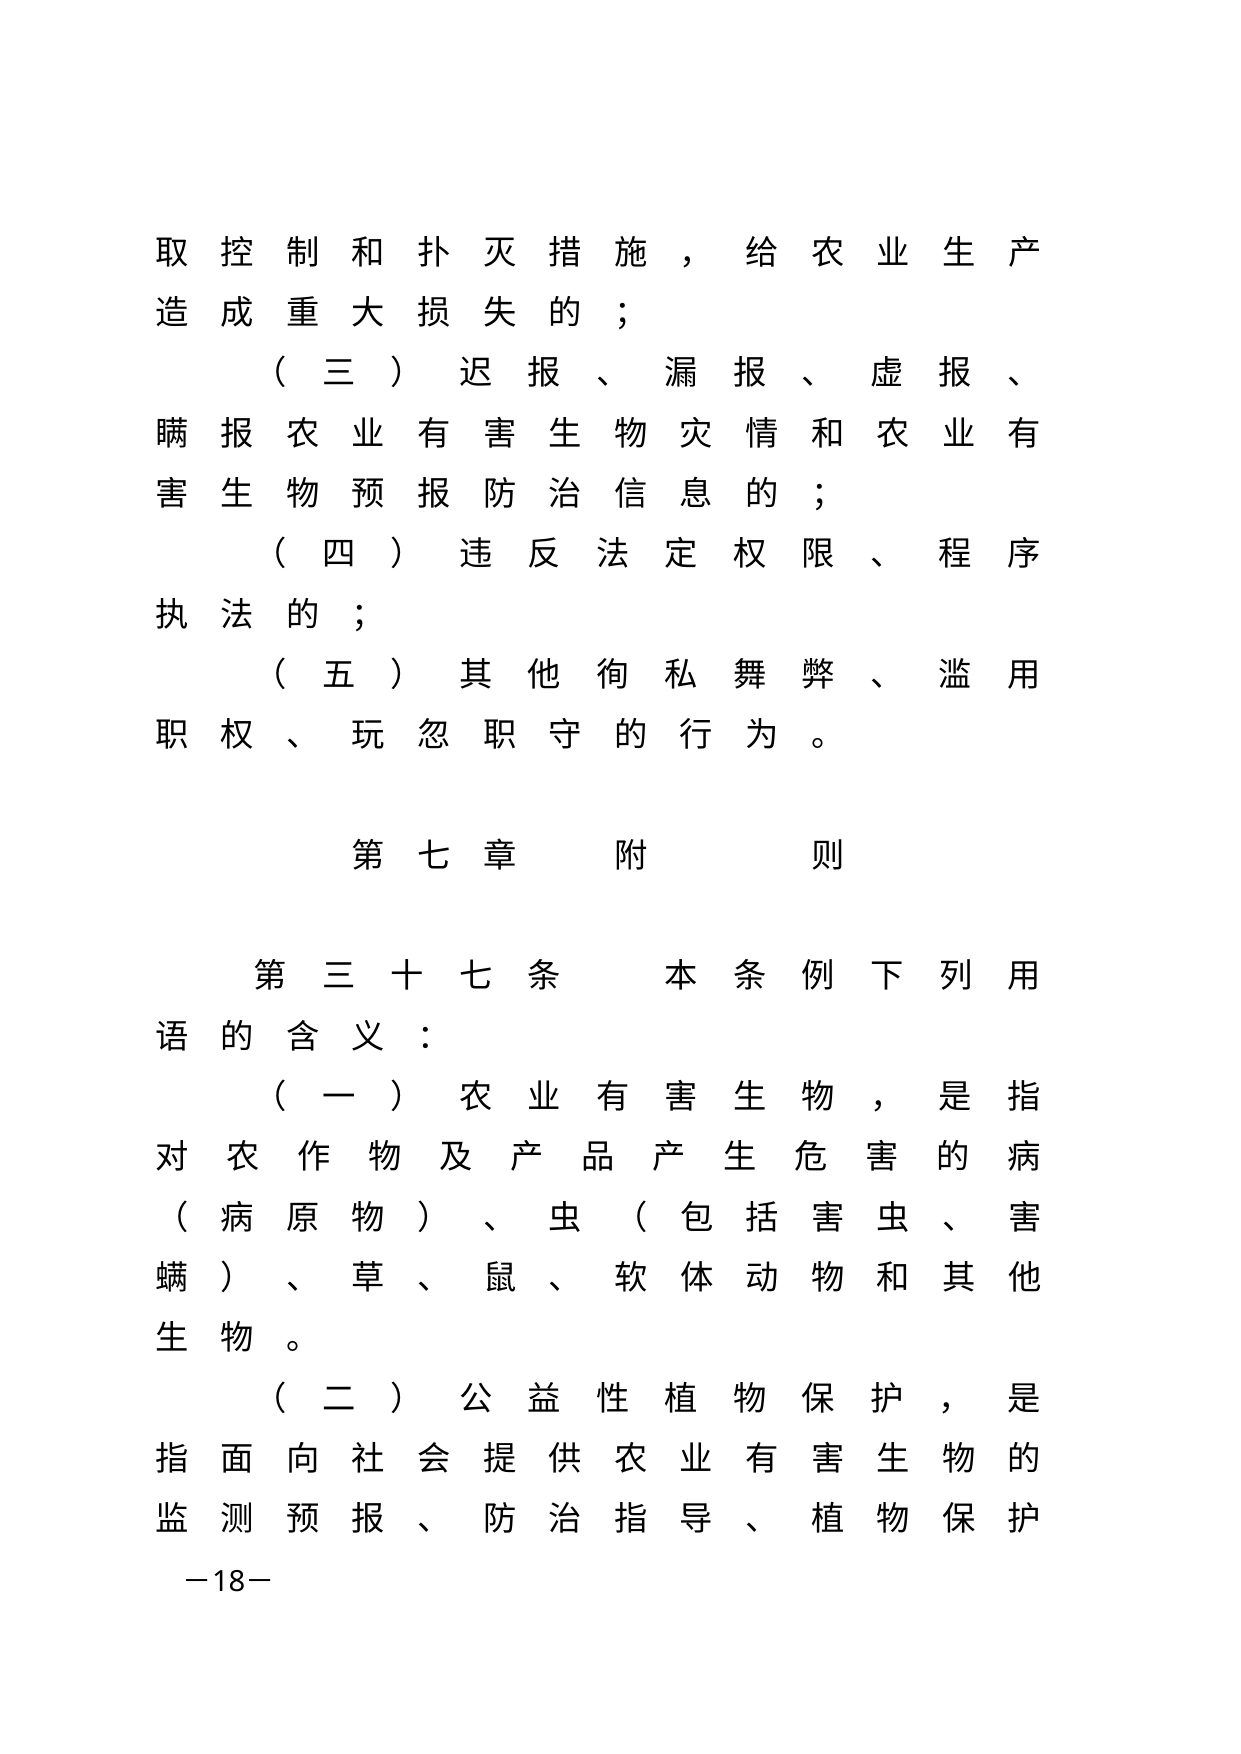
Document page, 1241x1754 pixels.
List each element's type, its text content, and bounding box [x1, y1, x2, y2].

text （一）农业有害生物，是指对农作物及产品产生危害的病（病原物）、虫（包括害虫、害螨）、草、鼠、软体动物和其他生物。 [155, 1064, 1073, 1365]
text （三）迟报、漏报、虚报、瞒报农业有害生物灾情和农业有害生物预报防治信息的； [155, 340, 1073, 521]
text （二）公益性植物保护，是指面向社会提供农业有害生物的监测预报、防治指导、植物保护技术推广、植物检疫等公共服务的植物保护行为。 [155, 1365, 1073, 1546]
text 第三十七条 本条例下列用语的含义： [155, 943, 1073, 1064]
text （五）其他徇私舞弊、滥用职权、玩忽职守的行为。 [155, 642, 1073, 762]
text （四）违反法定权限、程序执法的； [155, 521, 1073, 642]
text 第七章 附 则 [155, 823, 1073, 883]
text （二）在重大农业有害生物灾害和疫情控制中未及时组织采取控制和扑灭措施，给农业生产造成重大损失的； [155, 219, 1073, 340]
